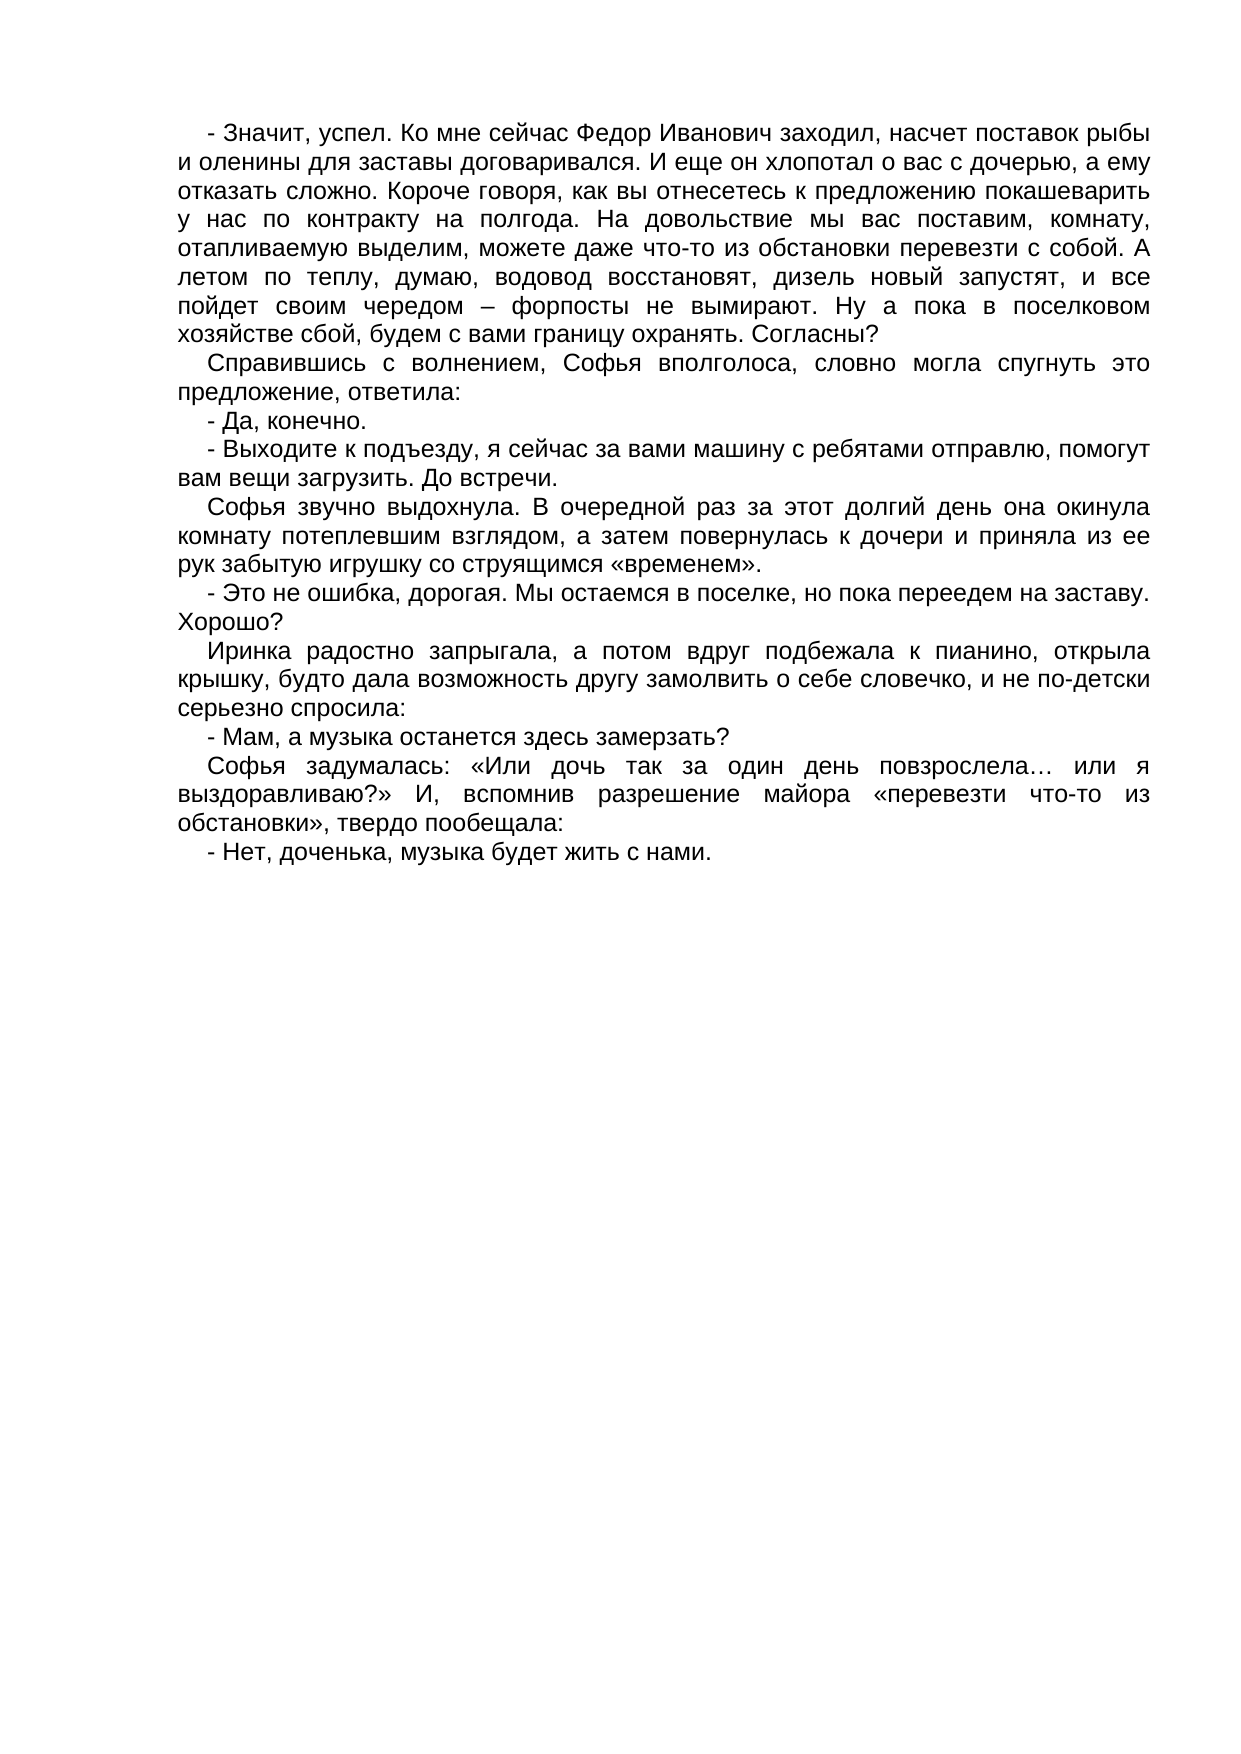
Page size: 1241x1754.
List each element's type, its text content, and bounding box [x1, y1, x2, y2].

text Софья задумалась: «Или дочь так за один день повзрослела… или я выздоравливаю?» И, вспомнив разрешение майора «перевезти что-то из обстановки», твердо пообещала: [177, 751, 1152, 837]
text - Значит, успел. Ко мне сейчас Федор Иванович заходил, насчет поставок рыбы и оленины для заставы договаривался. И еще он хлопотал о вас с дочерью, а ему отказать сложно. Короче говоря, как вы отнесетесь к предложению покашеварить у нас по контракту на полгода. На довольствие мы вас поставим, комнату, отапливаемую выделим, можете даже что-то из обстановки перевезти с собой. А летом по теплу, думаю, водовод восстановят, дизель новый запустят, и все пойдет своим чередом – форпосты не вымирают. Ну а пока в поселковом хозяйстве сбой, будем с вами границу охранять. Согласны? [177, 118, 1152, 348]
text - Мам, а музыка останется здесь замерзать? [177, 722, 1152, 751]
text - Выходите к подъезду, я сейчас за вами машину с ребятами отправлю, помогут вам вещи загрузить. До встречи. [177, 434, 1152, 492]
text - Да, конечно. [177, 406, 1152, 434]
text Софья звучно выдохнула. В очередной раз за этот долгий день она окинула комнату потеплевшим взглядом, а затем повернулась к дочери и приняла из ее рук забытую игрушку со струящимся «временем». [177, 492, 1152, 578]
text Справившись с волнением, Софья вполголоса, словно могла спугнуть это предложение, ответила: [177, 348, 1152, 406]
text - Нет, доченька, музыка будет жить с нами. [177, 837, 1152, 866]
text Иринка радостно запрыгала, а потом вдруг подбежала к пианино, открыла крышку, будто дала возможность другу замолвить о себе словечко, и не по-детски серьезно спросила: [177, 636, 1152, 722]
text - Это не ошибка, дорогая. Мы остаемся в поселке, но пока переедем на заставу. Хорошо? [177, 578, 1152, 636]
